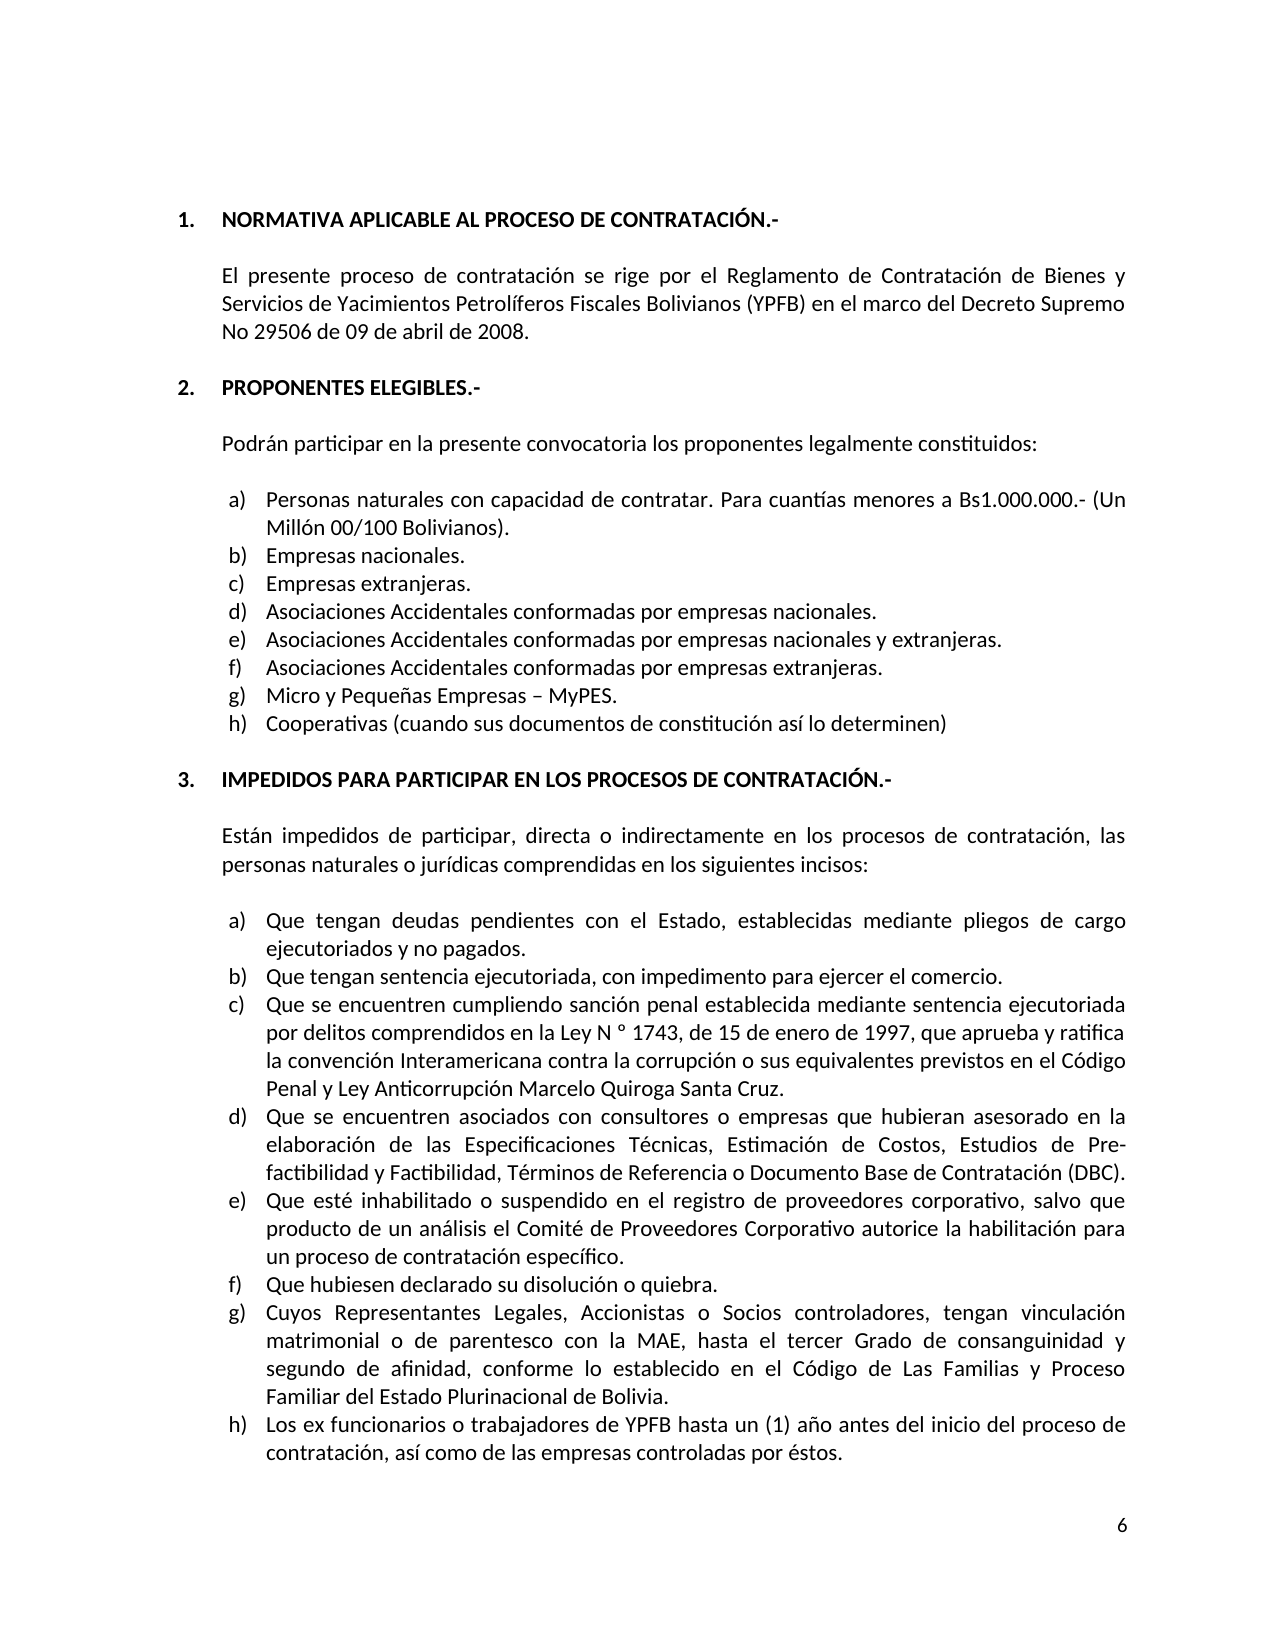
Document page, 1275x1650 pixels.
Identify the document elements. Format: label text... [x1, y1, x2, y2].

list Que esté inhabilitado o suspendido en el registro de proveedores corporativo, salvo que producto de un análisis el Comité de Proveedores Corporativo autorice la habilitación para un proceso de contratación específico. [228, 1186, 1127, 1270]
list Que se encuentren asociados con consultores o empresas que hubieran asesorado en la elaboración de las Especificaciones Técnicas, Estimación de Costos, Estudios de Pre-factibilidad y Factibilidad, Términos de Referencia o Documento Base de Contratación (DBC). [228, 1102, 1127, 1186]
list Cuyos Representantes Legales, Accionistas o Socios controladores, tengan vinculación matrimonial o de parentesco con la MAE, hasta el tercer Grado de consanguinidad y segundo de afinidad, conforme lo establecido en el Código de Las Familias y Proceso Familiar del Estado Plurinacional de Bolivia. [228, 1298, 1127, 1410]
list IMPEDIDOS PARA PARTICIPAR EN LOS PROCESOS DE CONTRATACIÓN.- [177, 766, 1127, 794]
text El presente proceso de contratación se rige por el Reglamento de Contratación de Bienes y Servicios de Yacimientos Petrolíferos Fiscales Bolivianos (YPFB) en el marco del Decreto Supremo No 29506 de 09 de abril de 2008. [222, 261, 1127, 345]
list Personas naturales con capacidad de contratar. Para cuantías menores a Bs1.000.000.- (Un Millón 00/100 Bolivianos). [228, 485, 1127, 541]
list Que hubiesen declarado su disolución o quiebra. [228, 1270, 1127, 1298]
list Que tengan deudas pendientes con el Estado, establecidas mediante pliegos de cargo ejecutoriados y no pagados. [228, 906, 1127, 962]
list NORMATIVA APLICABLE AL PROCESO DE CONTRATACIÓN.- [177, 205, 1127, 233]
list Que se encuentren cumpliendo sanción penal establecida mediante sentencia ejecutoriada por delitos comprendidos en la Ley N º 1743, de 15 de enero de 1997, que aprueba y ratifica la convención Interamericana contra la corrupción o sus equivalentes previstos en el Código Penal y Ley Anticorrupción Marcelo Quiroga Santa Cruz. [228, 990, 1127, 1102]
list Que tengan sentencia ejecutoriada, con impedimento para ejercer el comercio. [228, 962, 1127, 990]
list Están impedidos de participar, directa o indirectamente en los procesos de contratación, las personas naturales o jurídicas comprendidas en los siguientes incisos: [222, 822, 1127, 878]
list Asociaciones Accidentales conformadas por empresas nacionales. [228, 597, 1127, 626]
list PROPONENTES ELEGIBLES.- [177, 373, 1127, 401]
list Cooperativas (cuando sus documentos de constitución así lo determinen) [228, 709, 1127, 738]
list Micro y Pequeñas Empresas – MyPES. [228, 682, 1127, 709]
list Los ex funcionarios o trabajadores de YPFB hasta un (1) año antes del inicio del proceso de contratación, así como de las empresas controladas por éstos. [228, 1410, 1127, 1466]
list Asociaciones Accidentales conformadas por empresas extranjeras. [228, 653, 1127, 682]
list Asociaciones Accidentales conformadas por empresas nacionales y extranjeras. [228, 626, 1127, 653]
list Empresas extranjeras. [228, 569, 1127, 597]
list Empresas nacionales. [228, 541, 1127, 569]
list Podrán participar en la presente convocatoria los proponentes legalmente constituidos: [222, 429, 1127, 457]
